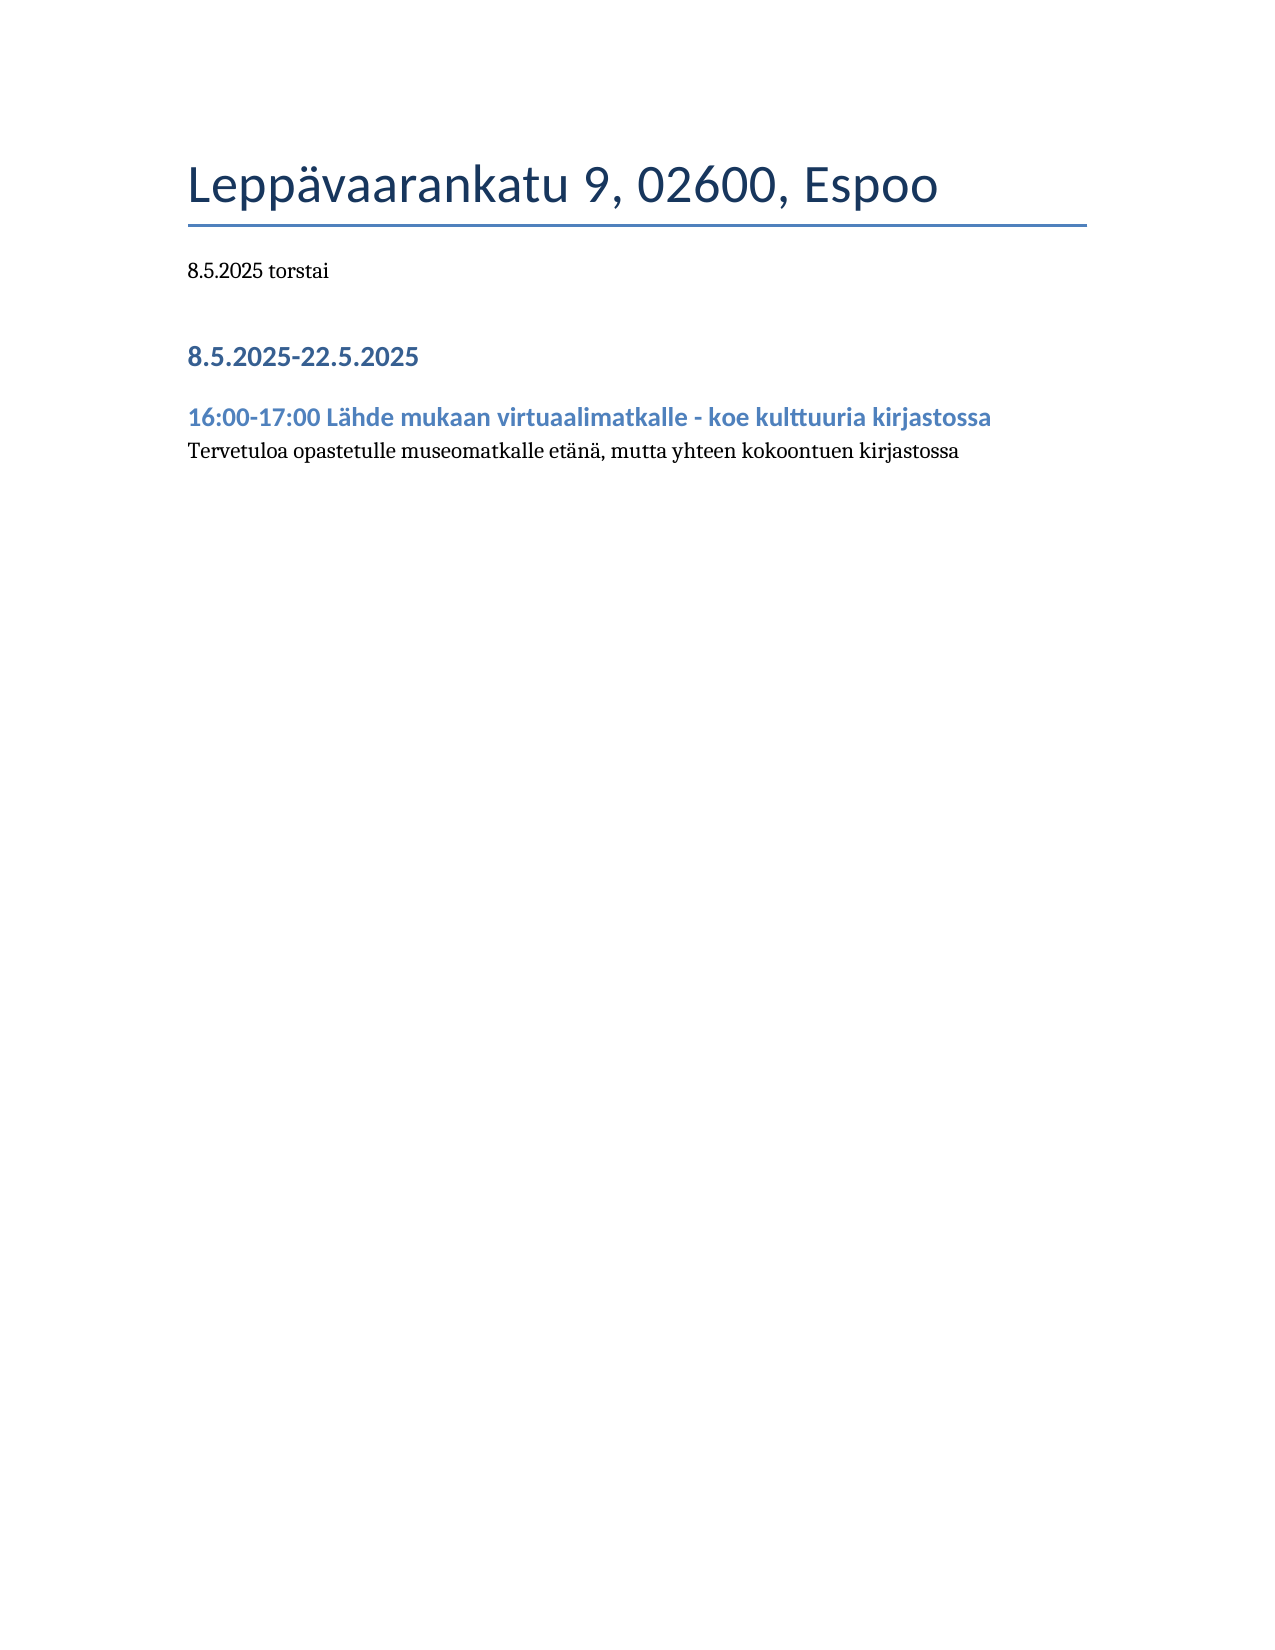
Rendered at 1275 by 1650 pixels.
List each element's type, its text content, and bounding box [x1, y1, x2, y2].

subtitle 8.5.2025-22.5.2025 [187, 338, 1087, 374]
title Leppävaarankatu 9, 02600, Espoo [187, 150, 1087, 227]
subtitle 16:00-17:00 Lähde mukaan virtuaalimatkalle - koe kulttuuria kirjastossa [187, 400, 1087, 433]
text 8.5.2025 torstai [187, 258, 1087, 284]
text Tervetuloa opastetulle museomatkalle etänä, mutta yhteen kokoontuen kirjastossa [187, 438, 1087, 464]
